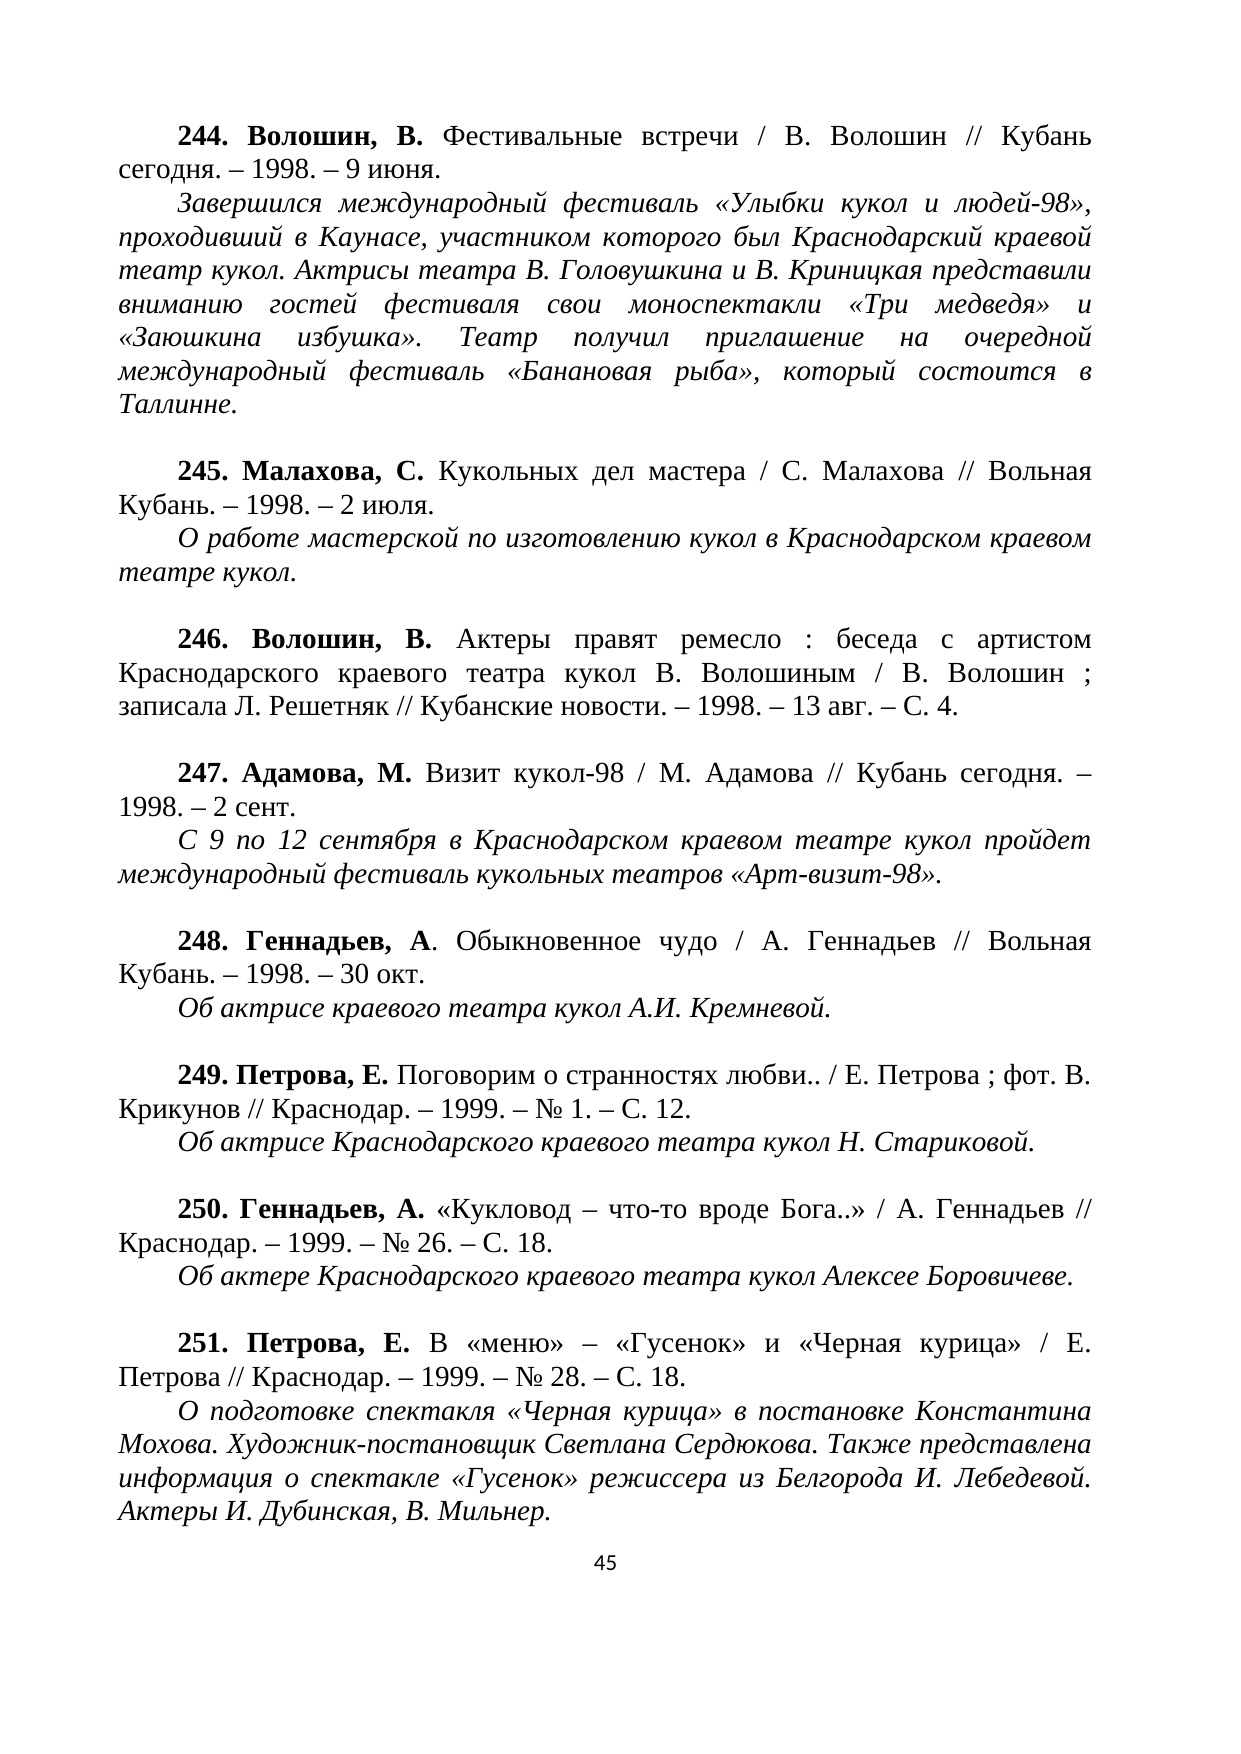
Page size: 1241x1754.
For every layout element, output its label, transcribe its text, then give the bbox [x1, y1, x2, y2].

text С 9 по 12 сентября в Краснодарском краевом театре кукол пройдет международный фестиваль кукольных театров «Арт-визит-98». [118, 822, 1092, 889]
text Об актере Краснодарского краевого театра кукол Алексее Боровичеве. [118, 1258, 1092, 1292]
text 251. Петрова, Е. В «меню» – «Гусенок» и «Черная курица» / Е. Петрова // Краснодар. – 1999. – № 28. – С. 18. [118, 1326, 1092, 1393]
text О работе мастерской по изготовлению кукол в Краснодарском краевом театре кукол. [118, 521, 1092, 588]
text 247. Адамова, М. Визит кукол-98 / М. Адамова // Кубань сегодня. – 1998. – 2 сент. [118, 755, 1092, 822]
text Об актрисе Краснодарского краевого театра кукол Н. Стариковой. [118, 1124, 1092, 1158]
text 245. Малахова, С. Кукольных дел мастера / С. Малахова // Вольная Кубань. – 1998. – 2 июля. [118, 453, 1092, 521]
text 246. Волошин, В. Актеры правят ремесло : беседа с артистом Краснодарского краевого театра кукол В. Волошиным / В. Волошин ; записала Л. Решетняк // Кубанские новости. – 1998. – 13 авг. – С. 4. [118, 621, 1092, 722]
text О подготовке спектакля «Черная курица» в постановке Константина Мохова. Художник-постановщик Светлана Сердюкова. Также представлена информация о спектакле «Гусенок» режиссера из Белгорода И. Лебедевой. Актеры И. Дубинская, В. Мильнер. [118, 1393, 1092, 1527]
text 249. Петрова, Е. Поговорим о странностях любви.. / Е. Петрова ; фот. В. Крикунов // Краснодар. – 1999. – № 1. – С. 12. [118, 1057, 1092, 1124]
text Завершился международный фестиваль «Улыбки кукол и людей-98», проходивший в Каунасе, участником которого был Краснодарский краевой театр кукол. Актрисы театра В. Головушкина и В. Криницкая представили вниманию гостей фестиваля свои моноспектакли «Три медведя» и «Заюшкина избушка». Театр получил приглашение на очередной международный фестиваль «Банановая рыба», который состоится в Таллинне. [118, 185, 1092, 420]
text 244. Волошин, В. Фестивальные встречи / В. Волошин // Кубань сегодня. – 1998. – 9 июня. [118, 118, 1092, 185]
text Об актрисе краевого театра кукол А.И. Кремневой. [118, 990, 1092, 1024]
text 250. Геннадьев, А. «Кукловод – что-то вроде Бога..» / А. Геннадьев // Краснодар. – 1999. – № 26. – С. 18. [118, 1191, 1092, 1258]
text 248. Геннадьев, А. Обыкновенное чудо / А. Геннадьев // Вольная Кубань. – 1998. – 30 окт. [118, 923, 1092, 990]
